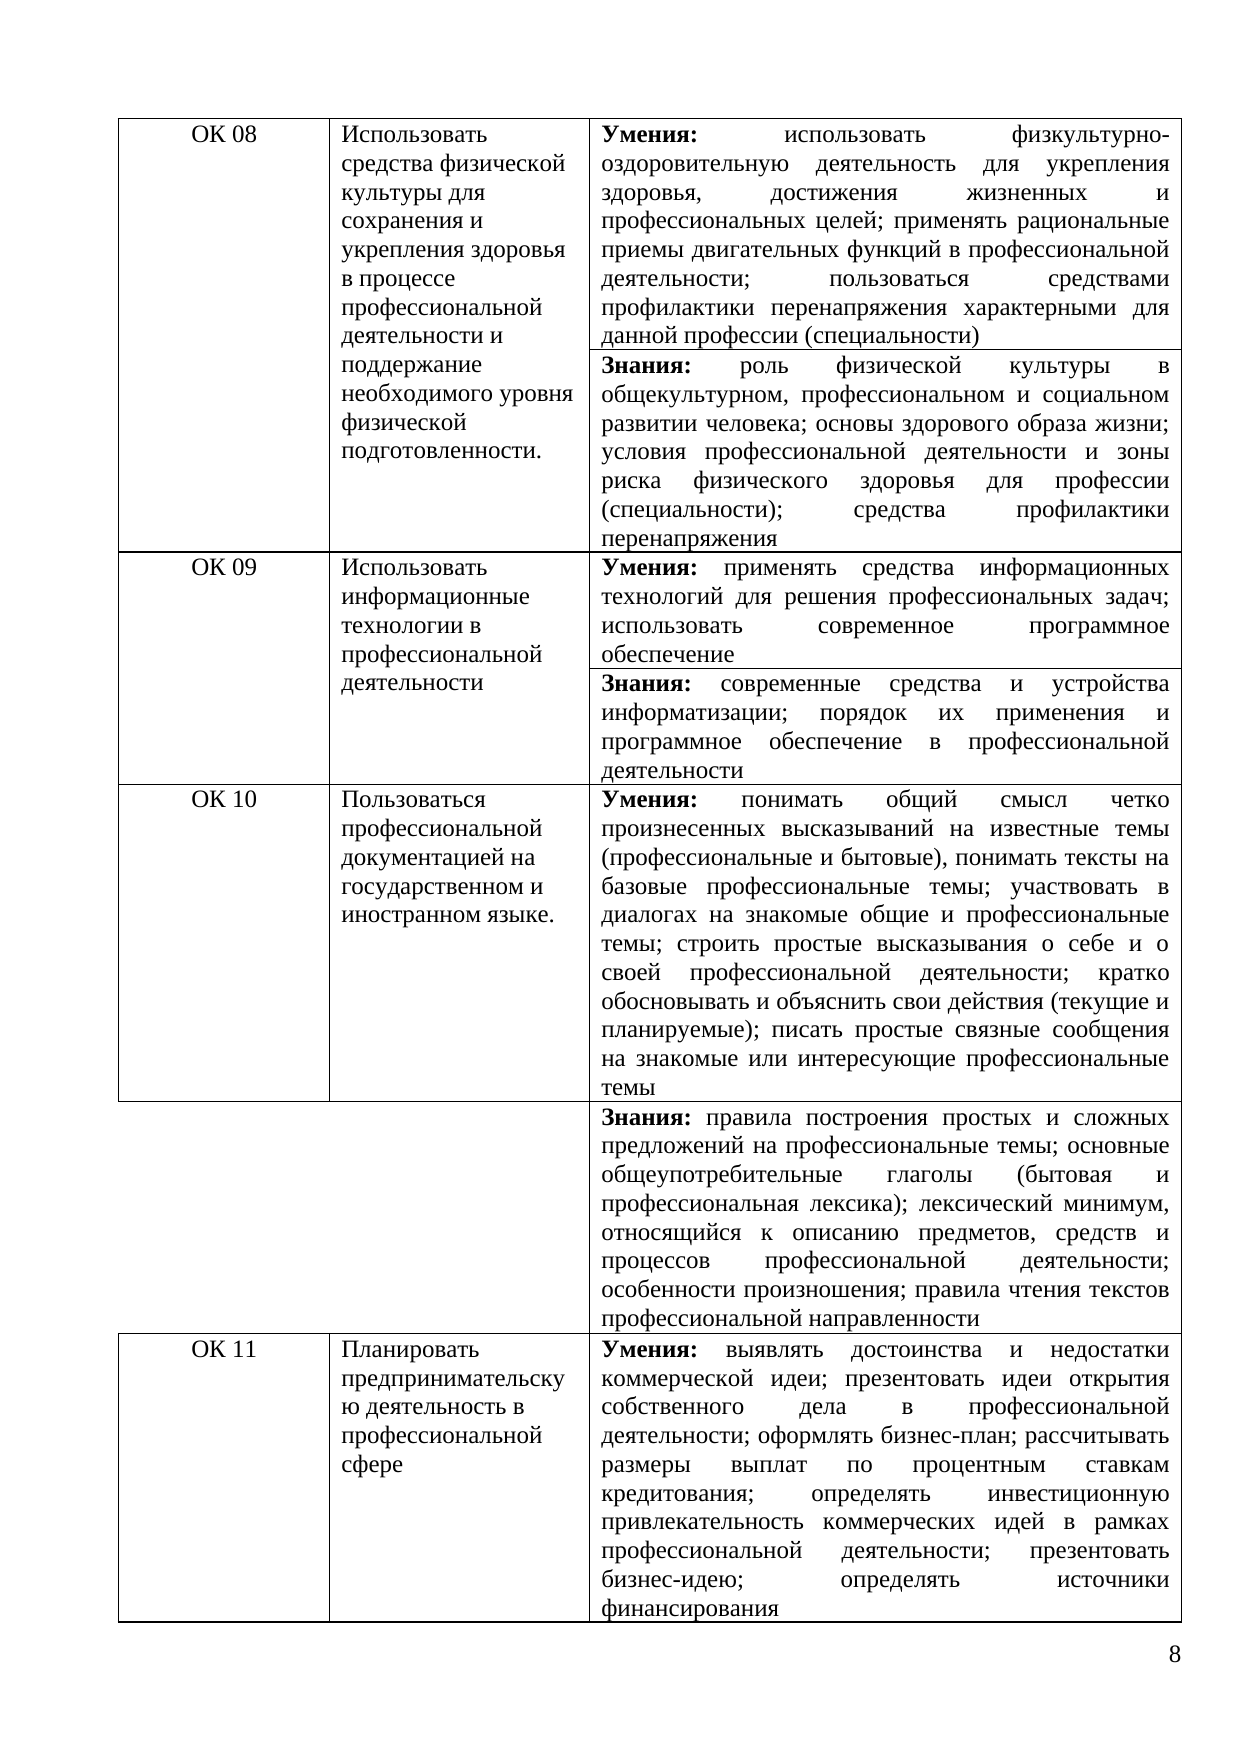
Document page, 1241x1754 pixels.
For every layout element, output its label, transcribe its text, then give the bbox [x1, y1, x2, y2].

table_cell ОК 11 [119, 1334, 329, 1621]
table_cell Знания: роль физической культуры в общекультурном, профессиональном и социальном развитии человека; основы здорового образа жизни; условия профессиональной деятельности и зоны риска физического здоровья для профессии (специальности); средства профилактики перенапряжения [590, 350, 1181, 551]
table_cell Пользоваться профессиональной документацией на государственном и иностранном языке. [330, 785, 589, 1101]
table_cell Знания: современные средства и устройства информатизации; порядок их применения и программное обеспечение в профессиональной деятельности [590, 669, 1181, 783]
table_cell ОК 10 [119, 785, 329, 1101]
table_cell Умения: выявлять достоинства и недостатки коммерческой идеи; презентовать идеи открытия собственного дела в профессиональной деятельности; оформлять бизнес-план; рассчитывать размеры выплат по процентным ставкам кредитования; определять инвестиционную привлекательность коммерческих идей в рамках профессиональной деятельности; презентовать бизнес-идею; определять источники финансирования [590, 1334, 1181, 1621]
table_cell Использовать информационные технологии в профессиональной деятельности [330, 553, 589, 783]
table_cell Использовать средства физической культуры для сохранения и укрепления здоровья в процессе профессиональной деятельности и поддержание необходимого уровня физической подготовленности. [330, 119, 589, 551]
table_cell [330, 1334, 589, 1621]
table_cell Знания: правила построения простых и сложных предложений на профессиональные темы; основные общеупотребительные глаголы (бытовая и профессиональная лексика); лексический минимум, относящийся к описанию предметов, средств и процессов профессиональной деятельности; особенности произношения; правила чтения текстов профессиональной направленности [590, 1102, 1181, 1333]
table_cell Умения: применять средства информационных технологий для решения профессиональных задач; использовать современное программное обеспечение [590, 553, 1181, 667]
table_cell Умения: использовать физкультурно-оздоровительную деятельность для укрепления здоровья, достижения жизненных и профессиональных целей; применять рациональные приемы двигательных функций в профессиональной деятельности; пользоваться средствами профилактики перенапряжения характерными для данной профессии (специальности) [590, 119, 1181, 349]
table_cell ОК 09 [119, 553, 329, 783]
table_cell ОК 08 [119, 119, 329, 551]
table_cell Умения: понимать общий смысл четко произнесенных высказываний на известные темы (профессиональные и бытовые), понимать тексты на базовые профессиональные темы; участвовать в диалогах на знакомые общие и профессиональные темы; строить простые высказывания о себе и о своей профессиональной деятельности; кратко обосновывать и объяснить свои действия (текущие и планируемые); писать простые связные сообщения на знакомые или интересующие профессиональные темы [590, 785, 1181, 1101]
